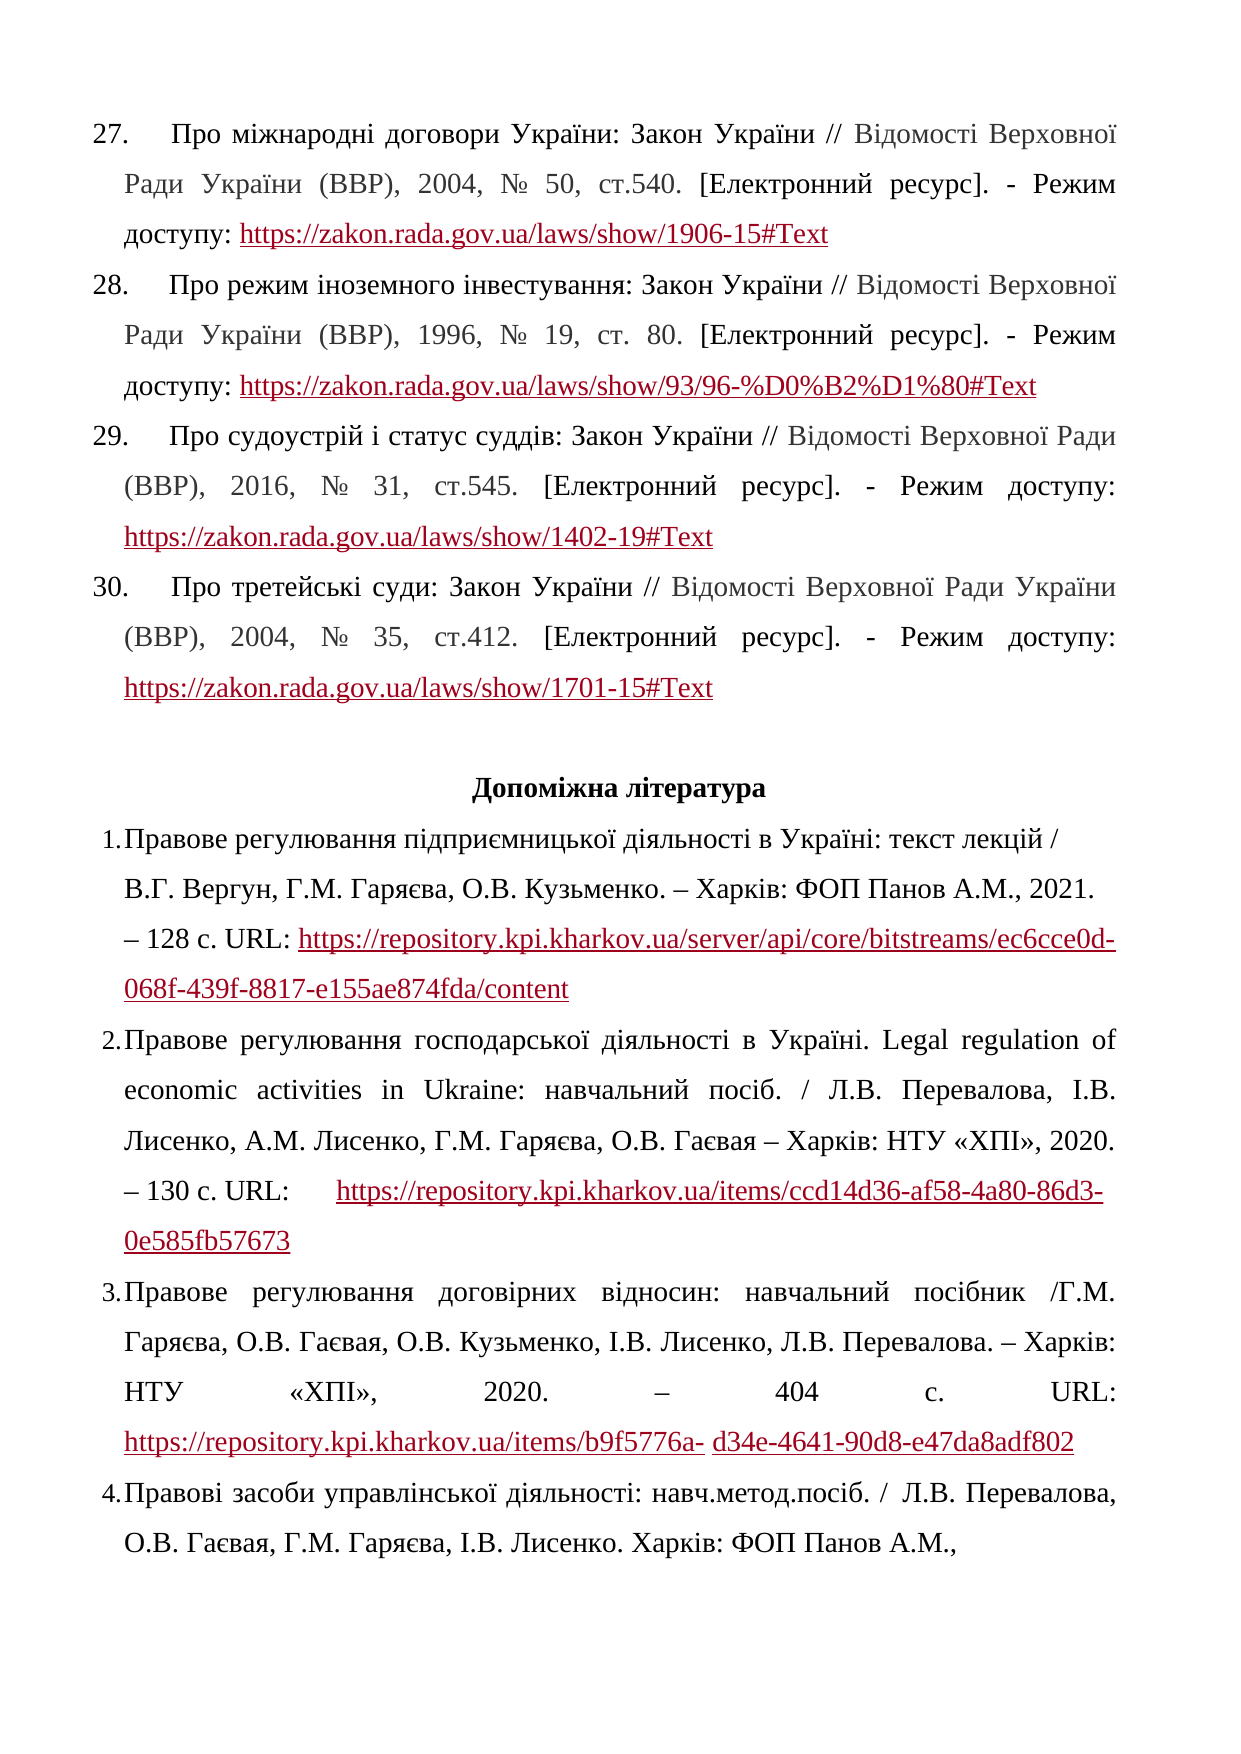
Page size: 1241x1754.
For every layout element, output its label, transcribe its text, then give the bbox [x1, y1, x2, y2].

list Правове регулювання господарської діяльності в Україні. Legal regulation of economic activities in Ukraine: навчальний посіб. / Л.В. Перевалова, І.В. Лисенко, А.М. Лисенко, Г.М. Гаряєва, О.В. Гаєвая – Харків: НТУ «ХПІ», 2020. – 130 с. URL: https://repository.kpi.kharkov.ua/items/ccd14d36-af58-4a80-86d3- 0e585fb57673 [102, 1022, 1117, 1257]
list Про міжнародні договори України: Закон України // Відомості Верховної Ради України (ВВР), 2004, № 50, ст.540. [Електронний ресурс]. - Режим доступу: https://zakon.rada.gov.ua/laws/show/1906-15#Text [92, 116, 1117, 250]
list Про третейські суди: Закон України // Відомості Верховної Ради України (ВВР), 2004, № 35, ст.412. [Електронний ресурс]. - Режим доступу: https://zakon.rada.gov.ua/laws/show/1701-15#Text [92, 569, 1117, 703]
list Правове регулювання договірних відносин: навчальний посібник /Г.М. Гаряєва, О.В. Гаєвая, О.В. Кузьменко, І.В. Лисенко, Л.В. Перевалова. – Харків: НТУ «ХПІ», 2020. – 404 с. URL: https://repository.kpi.kharkov.ua/items/b9f5776a- d34e-4641-90d8-e47da8adf802 [102, 1274, 1117, 1458]
list Правові засоби управлінської діяльності: навч.метод.посіб. / Л.В. Перевалова, О.В. Гаєвая, Г.М. Гаряєва, І.В. Лисенко. Харків: ФОП Панов А.М., [102, 1475, 1117, 1559]
list Про судоустрій і статус суддів: Закон України // Відомості Верховної Ради (ВВР), 2016, № 31, ст.545. [Електронний ресурс]. - Режим доступу: https://zakon.rada.gov.ua/laws/show/1402-19#Text [92, 418, 1116, 552]
text Допоміжна література [472, 771, 1122, 804]
list Про режим іноземного інвестування: Закон України // Відомості Верховної Ради України (ВВР), 1996, № 19, ст. 80. [Електронний ресурс]. - Режим доступу: https://zakon.rada.gov.ua/laws/show/93/96-%D0%B2%D1%80#Text [92, 267, 1116, 401]
list Правове регулювання підприємницької діяльності в Україні: текст лекцій / В.Г. Вергун, Г.М. Гаряєва, О.В. Кузьменко. – Харків: ФОП Панов А.М., 2021. – 128 с. URL: https://repository.kpi.kharkov.ua/server/api/core/bitstreams/ec6cce0d- 068f-439f-8817-e155ae874fda/content [102, 821, 1116, 1005]
